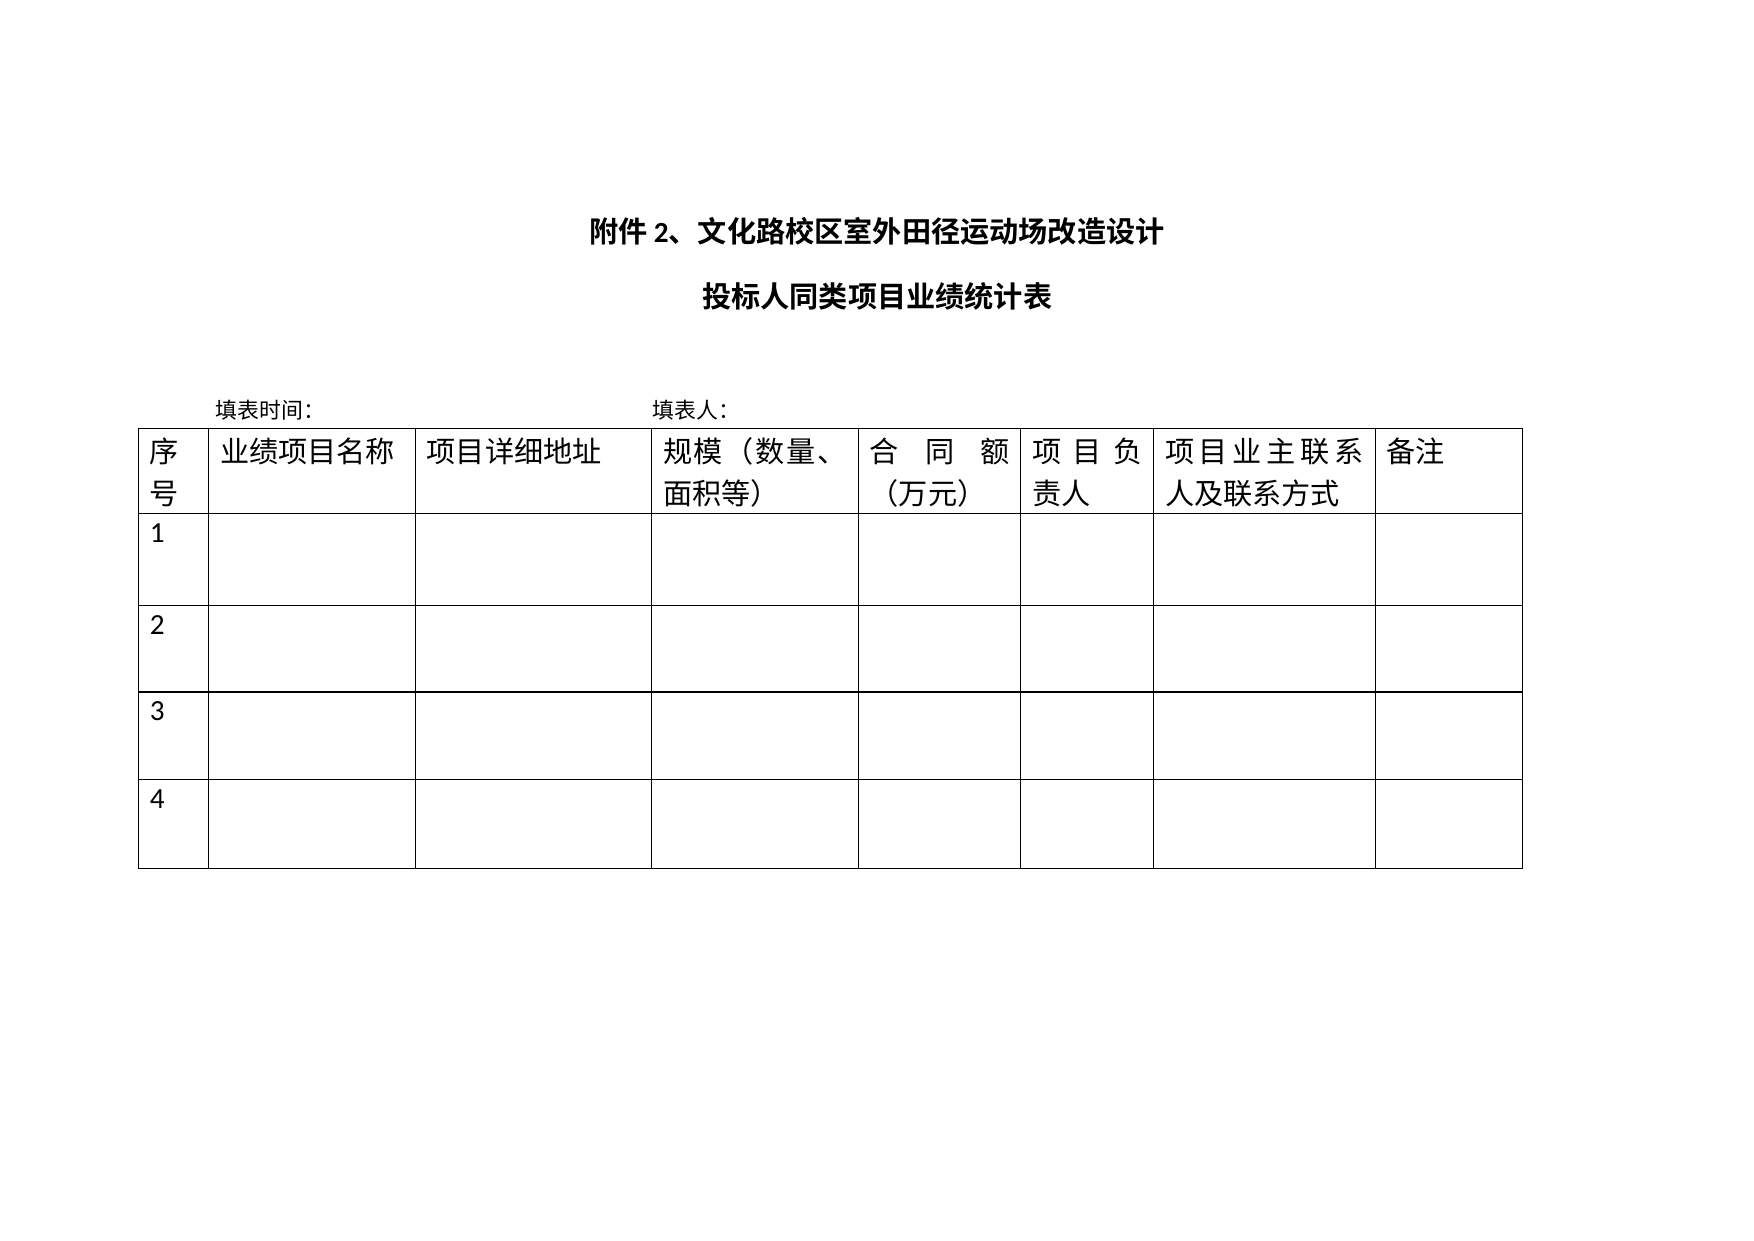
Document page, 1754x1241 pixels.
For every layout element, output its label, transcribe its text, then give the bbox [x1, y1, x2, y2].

table_cell [859, 606, 1020, 691]
table_cell [209, 514, 415, 605]
table_cell [416, 606, 651, 691]
table_header 备注 [1376, 429, 1522, 513]
table_cell [209, 780, 415, 868]
table_cell [1154, 606, 1375, 691]
table_header 序号 [139, 429, 208, 513]
table_cell [652, 693, 858, 779]
text 投标人同类项目业绩统计表 [150, 263, 1604, 328]
table_cell [859, 514, 1020, 605]
table_header 项目详细地址 [416, 429, 651, 513]
table_cell 1 [139, 514, 208, 605]
table_cell [416, 693, 651, 779]
table_cell [1021, 780, 1153, 868]
table_header 规模（数量、面积等） [652, 429, 858, 513]
table_cell [652, 606, 858, 691]
table_cell 2 [139, 606, 208, 691]
table_cell [1376, 606, 1522, 691]
table_cell [416, 780, 651, 868]
table_cell [1154, 693, 1375, 779]
table_cell [859, 693, 1020, 779]
table_cell [416, 514, 651, 605]
table_cell [1021, 514, 1153, 605]
table_cell [859, 780, 1020, 868]
table_cell [652, 780, 858, 868]
table_cell 4 [139, 780, 208, 868]
table_header 项目业主联系人及联系方式 [1154, 429, 1375, 513]
text 附件2、文化路校区室外田径运动场改造设计 [150, 198, 1604, 263]
table_cell [1021, 606, 1153, 691]
table_cell [1154, 514, 1375, 605]
table_cell [652, 514, 858, 605]
table_cell 3 [139, 693, 208, 779]
table_header 合同额（万元） [859, 429, 1020, 513]
table_cell [209, 693, 415, 779]
table_cell [1376, 693, 1522, 779]
table_cell [1021, 693, 1153, 779]
table_cell [209, 606, 415, 691]
table_cell [1376, 514, 1522, 605]
table_header 项目负责人 [1021, 429, 1153, 513]
table_cell [1376, 780, 1522, 868]
table_cell [1154, 780, 1375, 868]
text 填表时间： 填表人： [150, 393, 1604, 425]
table_header 业绩项目名称 [209, 429, 415, 513]
